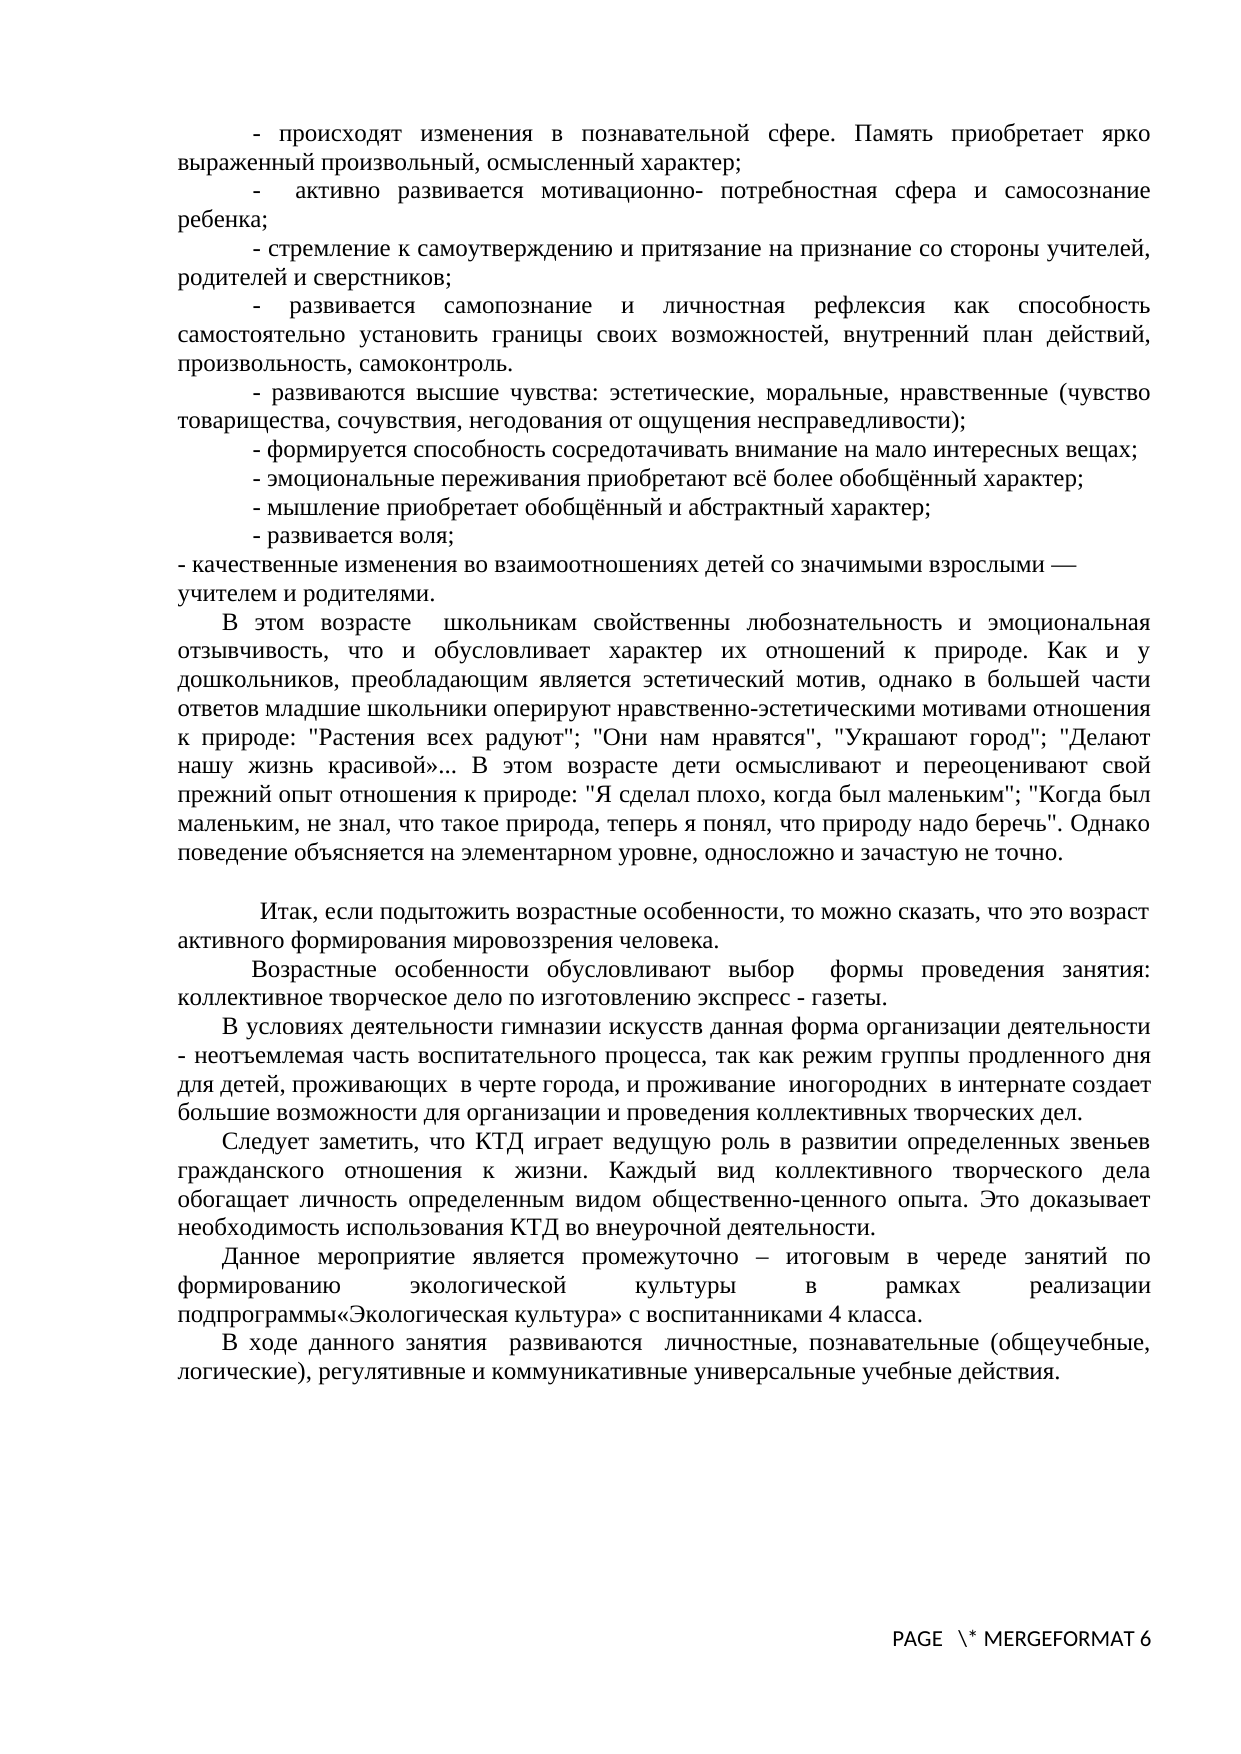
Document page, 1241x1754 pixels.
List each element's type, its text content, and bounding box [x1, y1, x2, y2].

text - развивается воля; [177, 521, 1152, 549]
text - формируется способность сосредотачивать внимание на мало интересных вещах; [177, 434, 1152, 463]
text Данное мероприятие является промежуточно – итоговым в череде занятий по формированию экологической культуры в рамках реализации подпрограммы«Экологическая культура» с воспитанниками 4 класса. [177, 1241, 1152, 1327]
text - активно развивается мотивационно- потребностная сфера и самосознание ребенка; [177, 176, 1152, 233]
text - мышление приобретает обобщённый и абстрактный характер; [177, 492, 1152, 521]
text - эмоциональные переживания приобретают всё более обобщённый характер; [177, 463, 1152, 492]
text - развивается самопознание и личностная рефлексия как способность самостоятельно установить границы своих возможностей, внутренний план действий, произвольность, самоконтроль. [177, 291, 1152, 377]
text Следует заметить, что КТД играет ведущую роль в развитии определенных звеньев гражданского отношения к жизни. Каждый вид коллективного творческого дела обогащает личность определенным видом общественно-ценного опыта. Это доказывает необходимость использования КТД во внеурочной деятельности. [177, 1126, 1152, 1241]
text - стремление к самоутверждению и притязание на признание со стороны учителей, родителей и сверстников; [177, 233, 1152, 291]
text В ходе данного занятия развиваются личностные, познавательные (общеучебные, логические), регулятивные и коммуникативные универсальные учебные действия. [177, 1327, 1152, 1385]
text В этом возрасте школьникам свойственны любознательность и эмоциональная отзывчивость, что и обусловливает характер их отношений к природе. Как и у дошкольников, преобладающим является эстетический мотив, однако в большей части ответов младшие школьники оперируют нравственно-эстетическими мотивами отношения к природе: "Растения всех радуют"; "Они нам нравятся", "Украшают город"; "Делают нашу жизнь красивой»... В этом возрасте дети осмысливают и переоценивают свой прежний опыт отношения к природе: "Я сделал плохо, когда был маленьким"; "Когда был маленьким, не знал, что такое природа, теперь я понял, что природу надо беречь". Однако поведение объясняется на элементарном уровне, односложно и зачастую не точно. [177, 607, 1152, 866]
text - происходят изменения в познавательной сфере. Память приобретает ярко выраженный произвольный, осмысленный характер; [177, 118, 1152, 176]
text Возрастные особенности обусловливают выбор формы проведения занятия: коллективное творческое дело по изготовлению экспресс - газеты. [177, 954, 1152, 1011]
text Итак, если подытожить возрастные особенности, то можно сказать, что это возраст активного формирования мировоззрения человека. [177, 896, 1152, 954]
text В условиях деятельности гимназии искусств данная форма организации деятельности - неотъемлемая часть воспитательного процесса, так как режим группы продленного дня для детей, проживающих в черте города, и проживание иногородних в интернате создает большие возможности для организации и проведения коллективных творческих дел. [177, 1011, 1152, 1126]
text - качественные изменения во взаимоотношениях детей со значимыми взрослыми — учителем и родителями. [177, 549, 1152, 607]
text - развиваются высшие чувства: эстетические, моральные, нравственные (чувство товарищества, сочувствия, негодования от ощущения несправедливости); [177, 377, 1152, 434]
